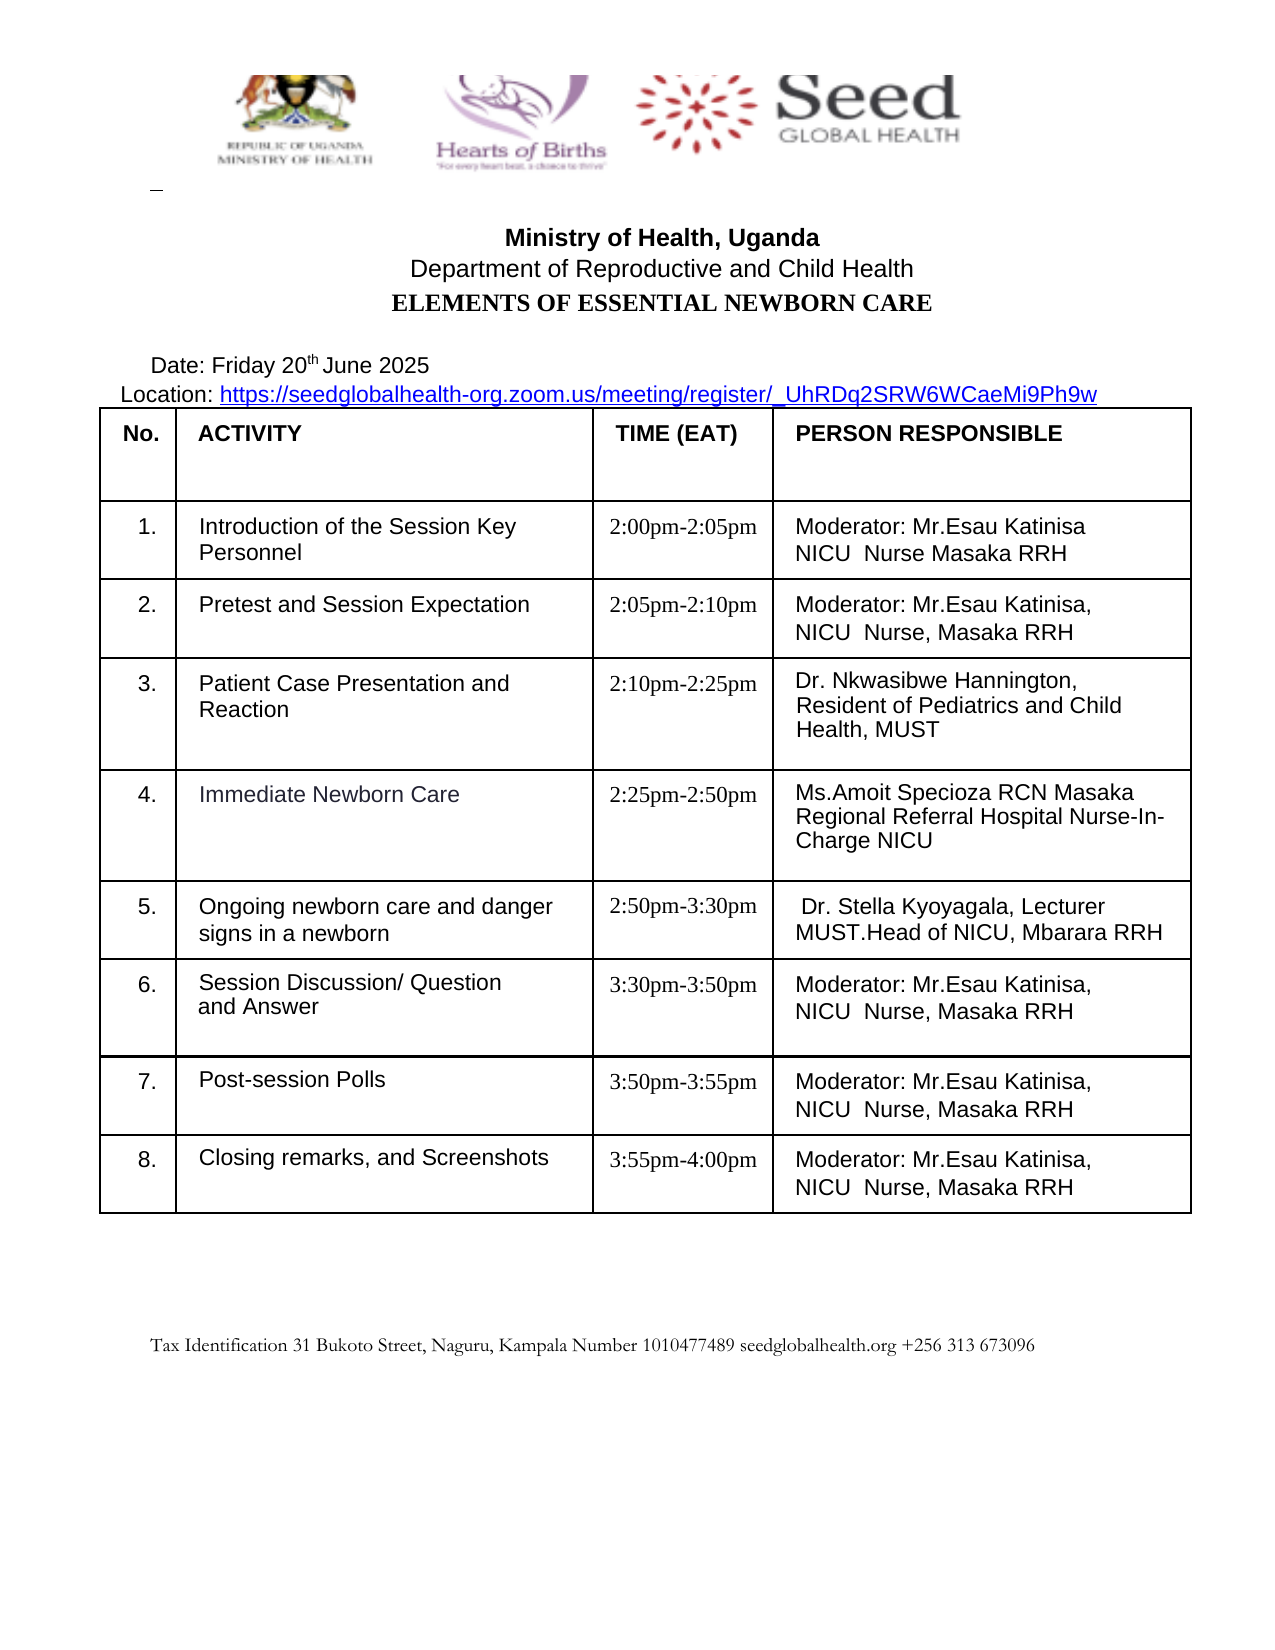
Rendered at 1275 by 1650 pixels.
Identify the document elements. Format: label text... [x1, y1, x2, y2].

table_cell Moderator: Mr.Esau Katinisa NICU Nurse Masaka RRH [774, 502, 1190, 578]
table_cell 8. [101, 1136, 175, 1212]
table_header No. [101, 409, 175, 500]
text Department of Reproductive and Child Health [150, 254, 1174, 283]
table_cell Patient Case Presentation and Reaction [177, 659, 592, 768]
table_cell Dr. Nkwasibwe Hannington, Resident of Pediatrics and Child Health, MUST [774, 659, 1190, 768]
table_cell 3:30pm-3:50pm [594, 960, 772, 1055]
table_cell Ms.Amoit Specioza RCN Masaka Regional Referral Hospital Nurse-In-Charge NICU [774, 771, 1190, 880]
table_header TIME (EAT) [594, 409, 772, 500]
table_cell 2:10pm-2:25pm [594, 659, 772, 768]
table_cell 2:05pm-2:10pm [594, 580, 772, 657]
text Location: https://seedglobalhealth-org.zoom.us/meeting/register/_UhRDq2SRW6WCaeMi9Ph9w [0, 381, 1097, 407]
table_header PERSON RESPONSIBLE [774, 409, 1190, 500]
table_cell Post-session Polls [177, 1058, 592, 1133]
table_cell 7. [101, 1058, 175, 1133]
table_cell Moderator: Mr.Esau Katinisa, NICU Nurse, Masaka RRH [774, 960, 1190, 1055]
table_header ACTIVITY [177, 409, 592, 500]
table_cell 3:55pm-4:00pm [594, 1136, 772, 1212]
table_cell Closing remarks, and Screenshots [177, 1136, 592, 1212]
table_cell 6. [101, 960, 175, 1055]
table_cell Moderator: Mr.Esau Katinisa, NICU Nurse, Masaka RRH [774, 1058, 1190, 1133]
table_cell 2:00pm-2:05pm [594, 502, 772, 578]
table_cell 1. [101, 502, 175, 578]
table_cell 3. [101, 659, 175, 768]
picture [162, 75, 1033, 189]
table_cell Pretest and Session Expectation [177, 580, 592, 657]
table_cell Session Discussion/ Question and Answer [177, 960, 592, 1055]
table_cell Moderator: Mr.Esau Katinisa, NICU Nurse, Masaka RRH [774, 580, 1190, 657]
table_cell 5. [101, 882, 175, 958]
text Tax Identification 31 Bukoto Street, Naguru, Kampala Number 1010477489 seedglobalhealth.org +256 313 673096 [150, 1334, 1122, 1355]
table_cell 3:50pm-3:55pm [594, 1058, 772, 1133]
text Date: Friday 20th June 2025 [150, 351, 1174, 378]
table_cell 2:50pm-3:30pm [594, 882, 772, 958]
table_cell Immediate Newborn Care [177, 771, 592, 880]
table_cell 2. [101, 580, 175, 657]
table_cell 2:25pm-2:50pm [594, 771, 772, 880]
table_cell Introduction of the Session Key Personnel [177, 502, 592, 578]
text Ministry of Health, Uganda [150, 223, 1174, 252]
table_cell Ongoing newborn care and danger signs in a newborn [177, 882, 592, 958]
table_cell Moderator: Mr.Esau Katinisa, NICU Nurse, Masaka RRH [774, 1136, 1190, 1212]
table_cell Dr. Stella Kyoyagala, Lecturer MUST.Head of NICU, Mbarara RRH [774, 882, 1190, 958]
text ELEMENTS OF ESSENTIAL NEWBORN CARE [150, 288, 1174, 317]
table_cell 4. [101, 771, 175, 880]
